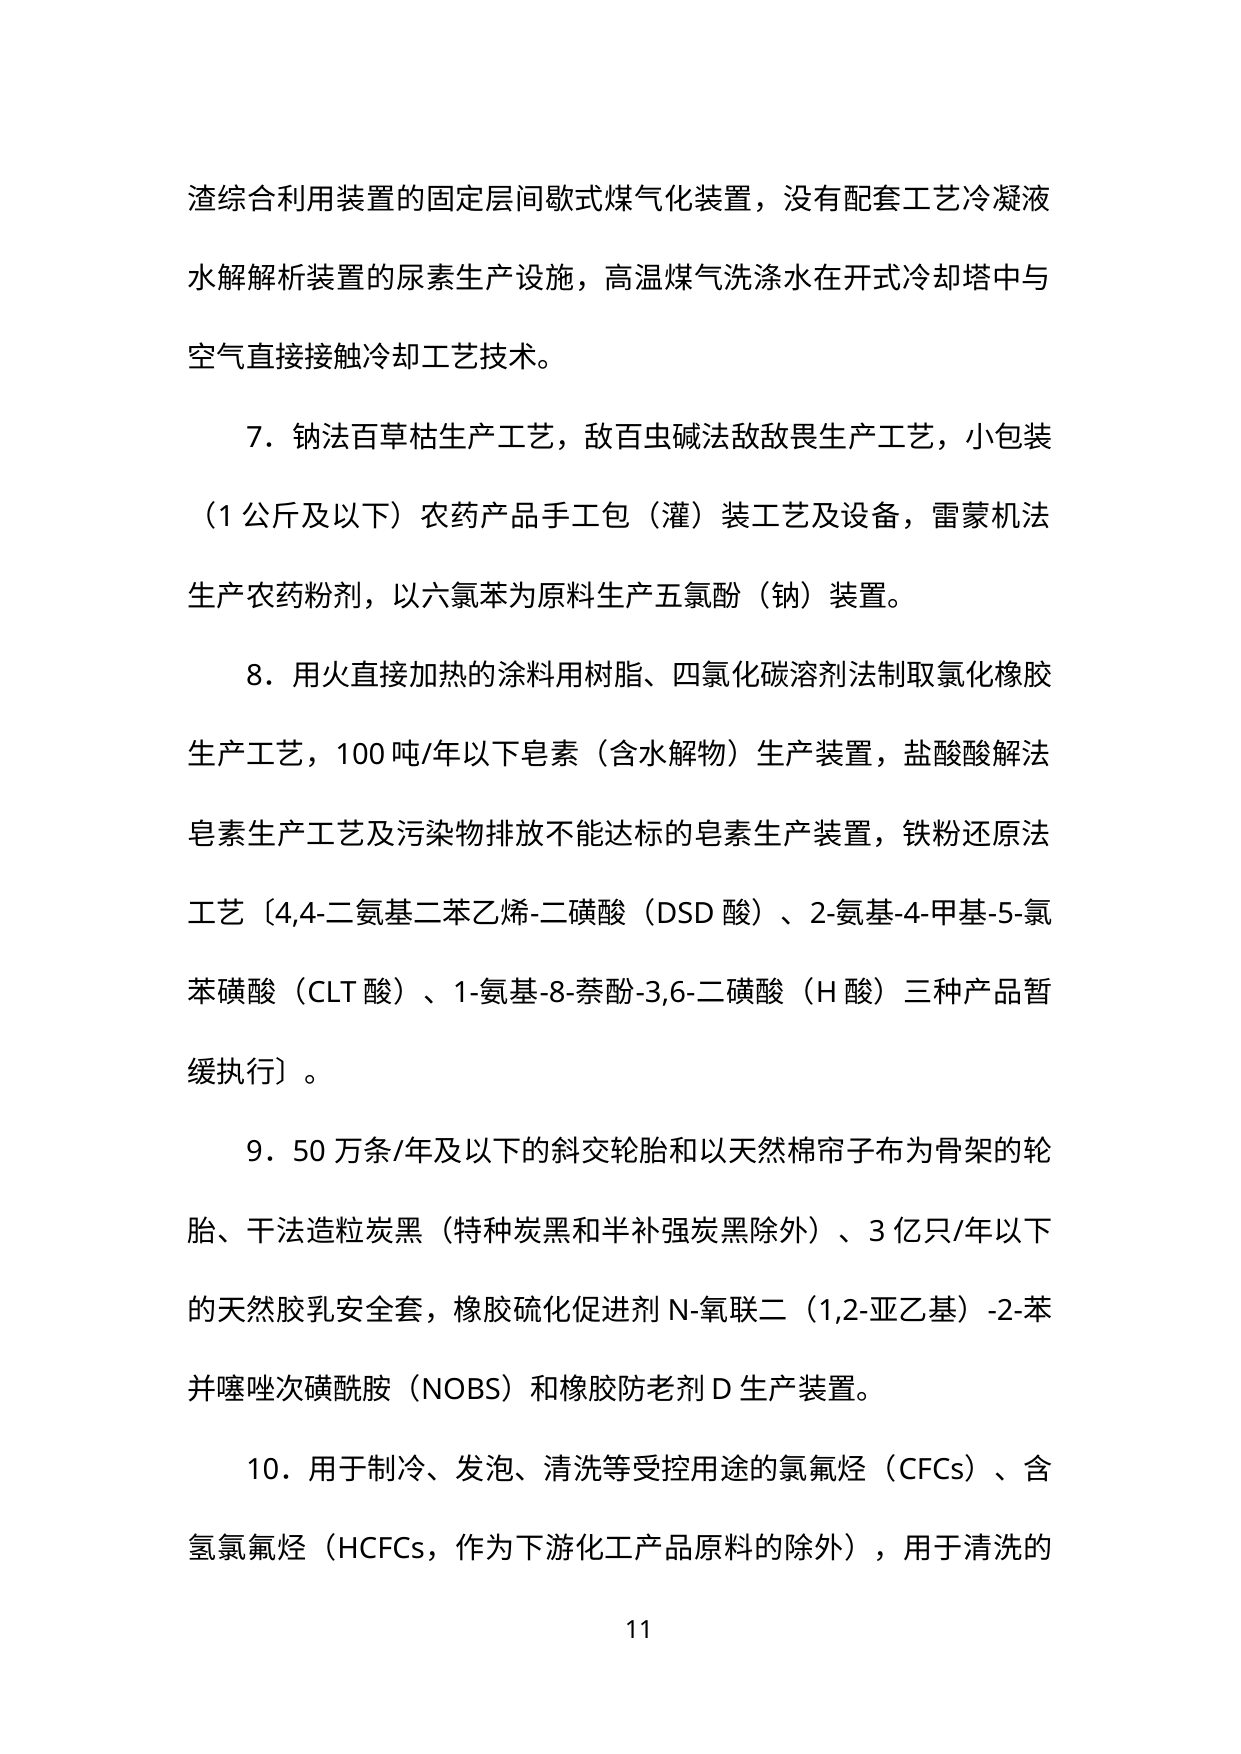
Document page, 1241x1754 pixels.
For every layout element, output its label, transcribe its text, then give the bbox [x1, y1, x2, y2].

text 8．用火直接加热的涂料用树脂、四氯化碳溶剂法制取氯化橡胶生产工艺，100吨/年以下皂素（含水解物）生产装置，盐酸酸解法皂素生产工艺及污染物排放不能达标的皂素生产装置，铁粉还原法工艺〔4,4-二氨基二苯乙烯-二磺酸（DSD 酸）、2-氨基-4-甲基-5-氯苯磺酸（CLT酸）、1-氨基-8-萘酚-3,6-二磺酸（H酸）三种产品暂缓执行〕。 [187, 633, 1053, 1109]
text 7．钠法百草枯生产工艺，敌百虫碱法敌敌畏生产工艺，小包装（1公斤及以下）农药产品手工包（灌）装工艺及设备，雷蒙机法生产农药粉剂，以六氯苯为原料生产五氯酚（钠）装置。 [187, 395, 1053, 633]
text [187, 157, 1053, 395]
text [187, 1427, 1053, 1586]
text 9．50 万条/年及以下的斜交轮胎和以天然棉帘子布为骨架的轮胎、干法造粒炭黑（特种炭黑和半补强炭黑除外）、3 亿只/年以下的天然胶乳安全套，橡胶硫化促进剂N-氧联二（1,2-亚乙基）-2-苯并噻唑次磺酰胺（NOBS）和橡胶防老剂D 生产装置。 [187, 1109, 1053, 1427]
